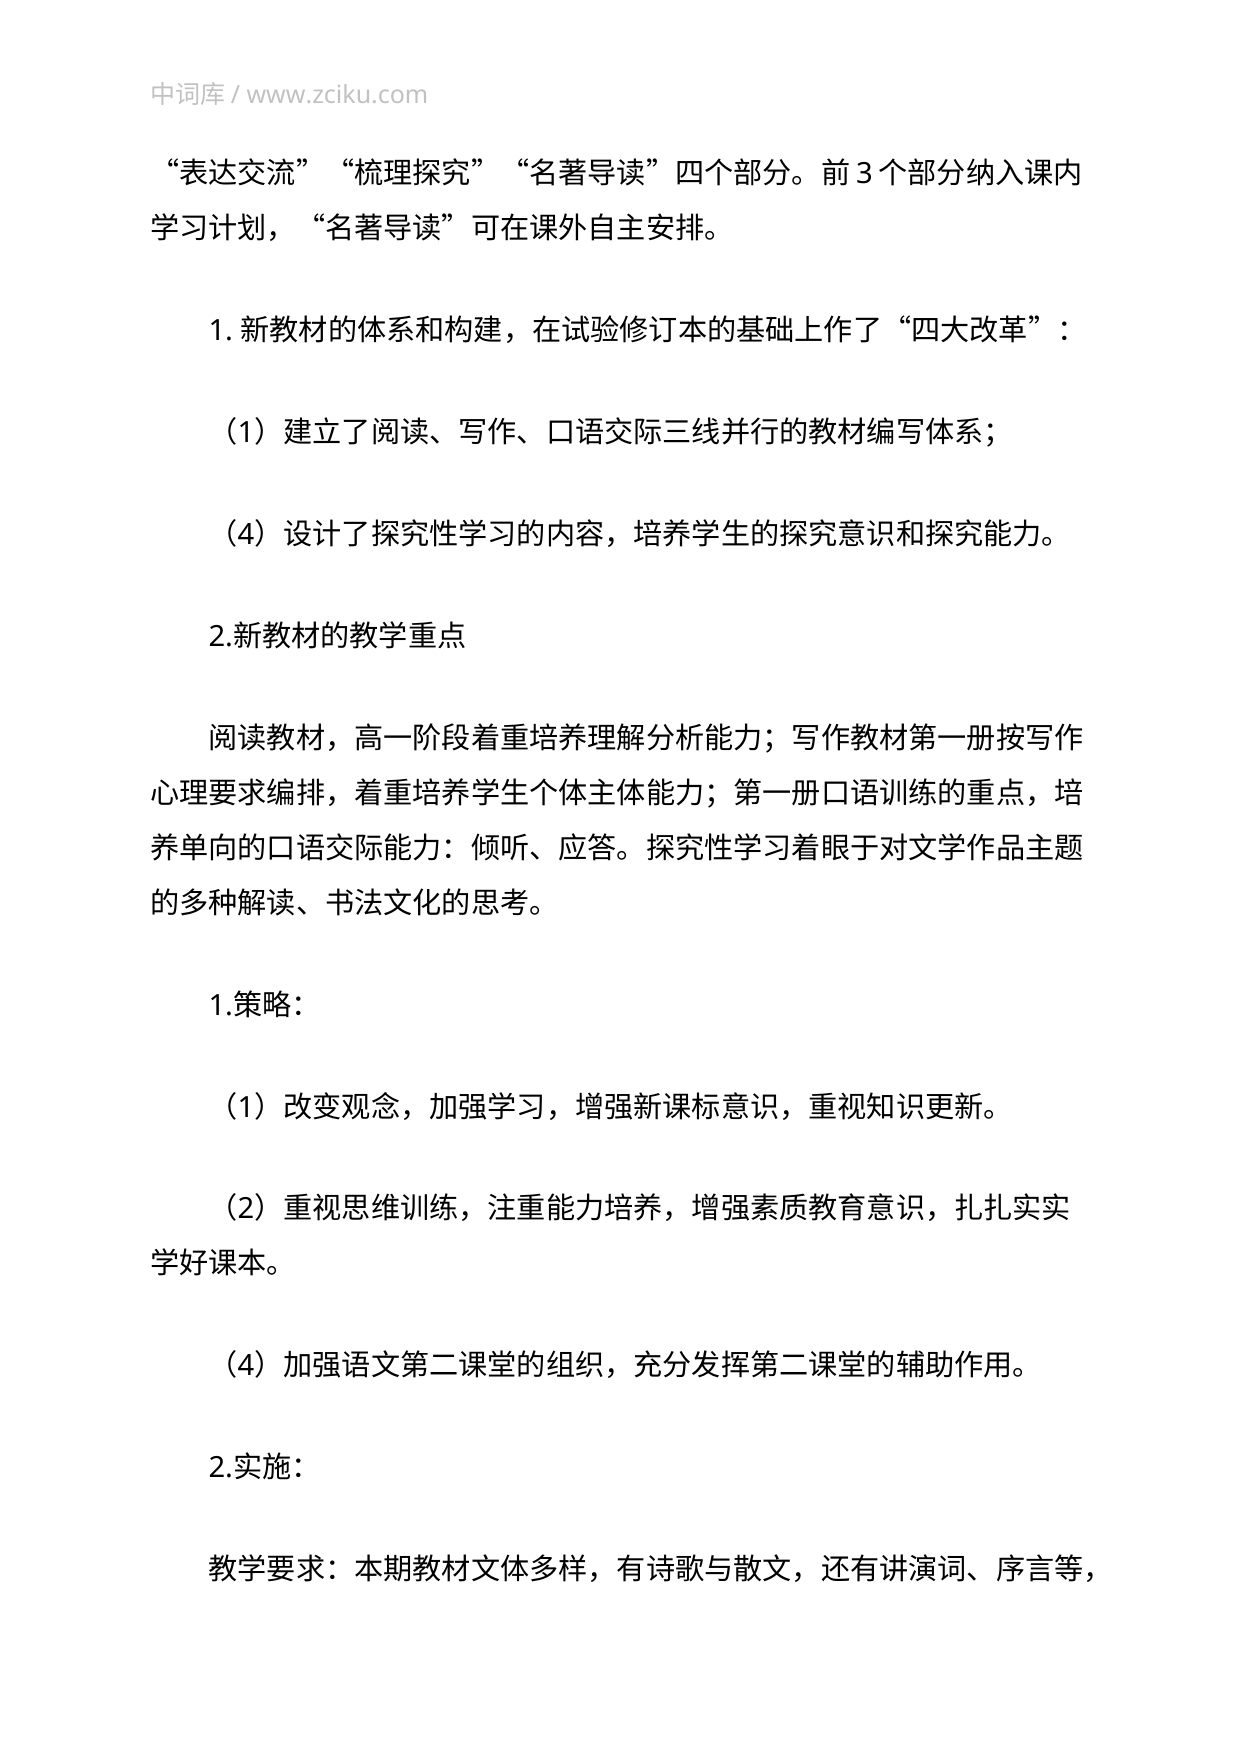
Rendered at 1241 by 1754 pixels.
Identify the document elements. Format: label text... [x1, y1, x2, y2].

text 1. 新教材的体系和构建，在试验修订本的基础上作了“四大改革”： [150, 307, 1090, 349]
text （2）重视思维训练，注重能力培养，增强素质教育意识，扎扎实实学好课本。 [150, 1185, 1090, 1282]
text 2.新教材的教学重点 [150, 613, 1090, 655]
text （4）加强语文第二课堂的组织，充分发挥第二课堂的辅助作用。 [150, 1342, 1090, 1384]
text （4）设计了探究性学习的内容，培养学生的探究意识和探究能力。 [150, 511, 1090, 553]
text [150, 1546, 1090, 1588]
text 1.策略： [150, 981, 1090, 1023]
text 阅读教材，高一阶段着重培养理解分析能力；写作教材第一册按写作心理要求编排，着重培养学生个体主体能力；第一册口语训练的重点，培养单向的口语交际能力：倾听、应答。探究性学习着眼于对文学作品主题的多种解读、书法文化的思考。 [150, 715, 1090, 922]
text （1）建立了阅读、写作、口语交际三线并行的教材编写体系； [150, 409, 1090, 451]
text （1）改变观念，加强学习，增强新课标意识，重视知识更新。 [150, 1083, 1090, 1126]
text 2.实施： [150, 1444, 1090, 1486]
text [150, 150, 1090, 247]
